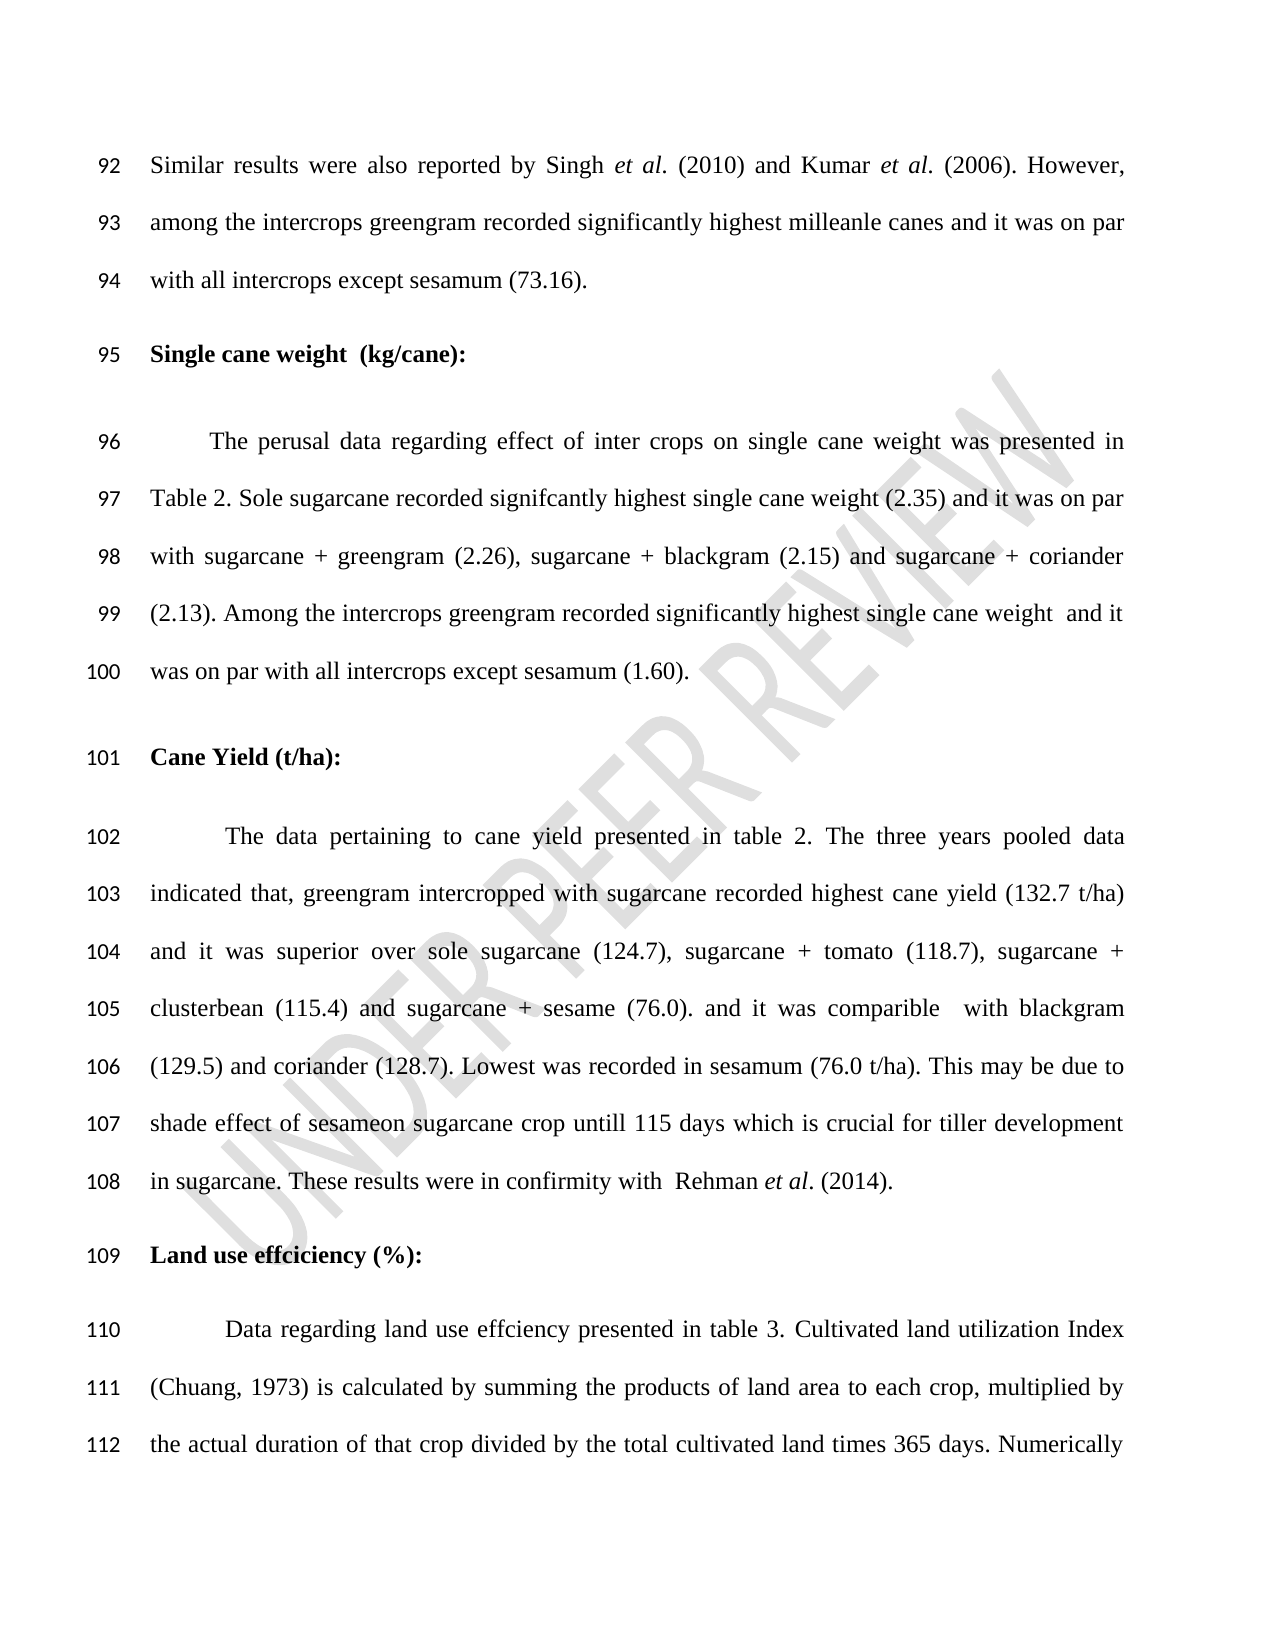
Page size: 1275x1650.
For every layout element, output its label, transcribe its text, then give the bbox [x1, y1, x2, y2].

text Single cane weight (kg/cane): [150, 339, 1125, 368]
text Cane Yield (t/ha): [150, 742, 1125, 771]
text The data pertaining to cane yield presented in table 2. The three years pooled data indicated that, greengram intercropped with sugarcane recorded highest cane yield (132.7 t/ha) and it was superior over sole sugarcane (124.7), sugarcane + tomato (118.7), sugarcane + clusterbean (115.4) and sugarcane + sesame (76.0). and it was comparible with blackgram (129.5) and coriander (128.7). Lowest was recorded in sesamum (76.0 t/ha). This may be due to shade effect of sesameon sugarcane crop untill 115 days which is crucial for tiller development in sugarcane. These results were in confirmity with Rehman et al. (2014). [150, 821, 1125, 1194]
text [150, 150, 1125, 294]
text Land use effciciency (%): [150, 1240, 1125, 1269]
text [150, 1314, 1125, 1458]
text The perusal data regarding effect of inter crops on single cane weight was presented in Table 2. Sole sugarcane recorded signifcantly highest single cane weight (2.35) and it was on par with sugarcane + greengram (2.26), sugarcane + blackgram (2.15) and sugarcane + coriander (2.13). Among the intercrops greengram recorded significantly highest single cane weight and it was on par with all intercrops except sesamum (1.60). [150, 426, 1125, 684]
